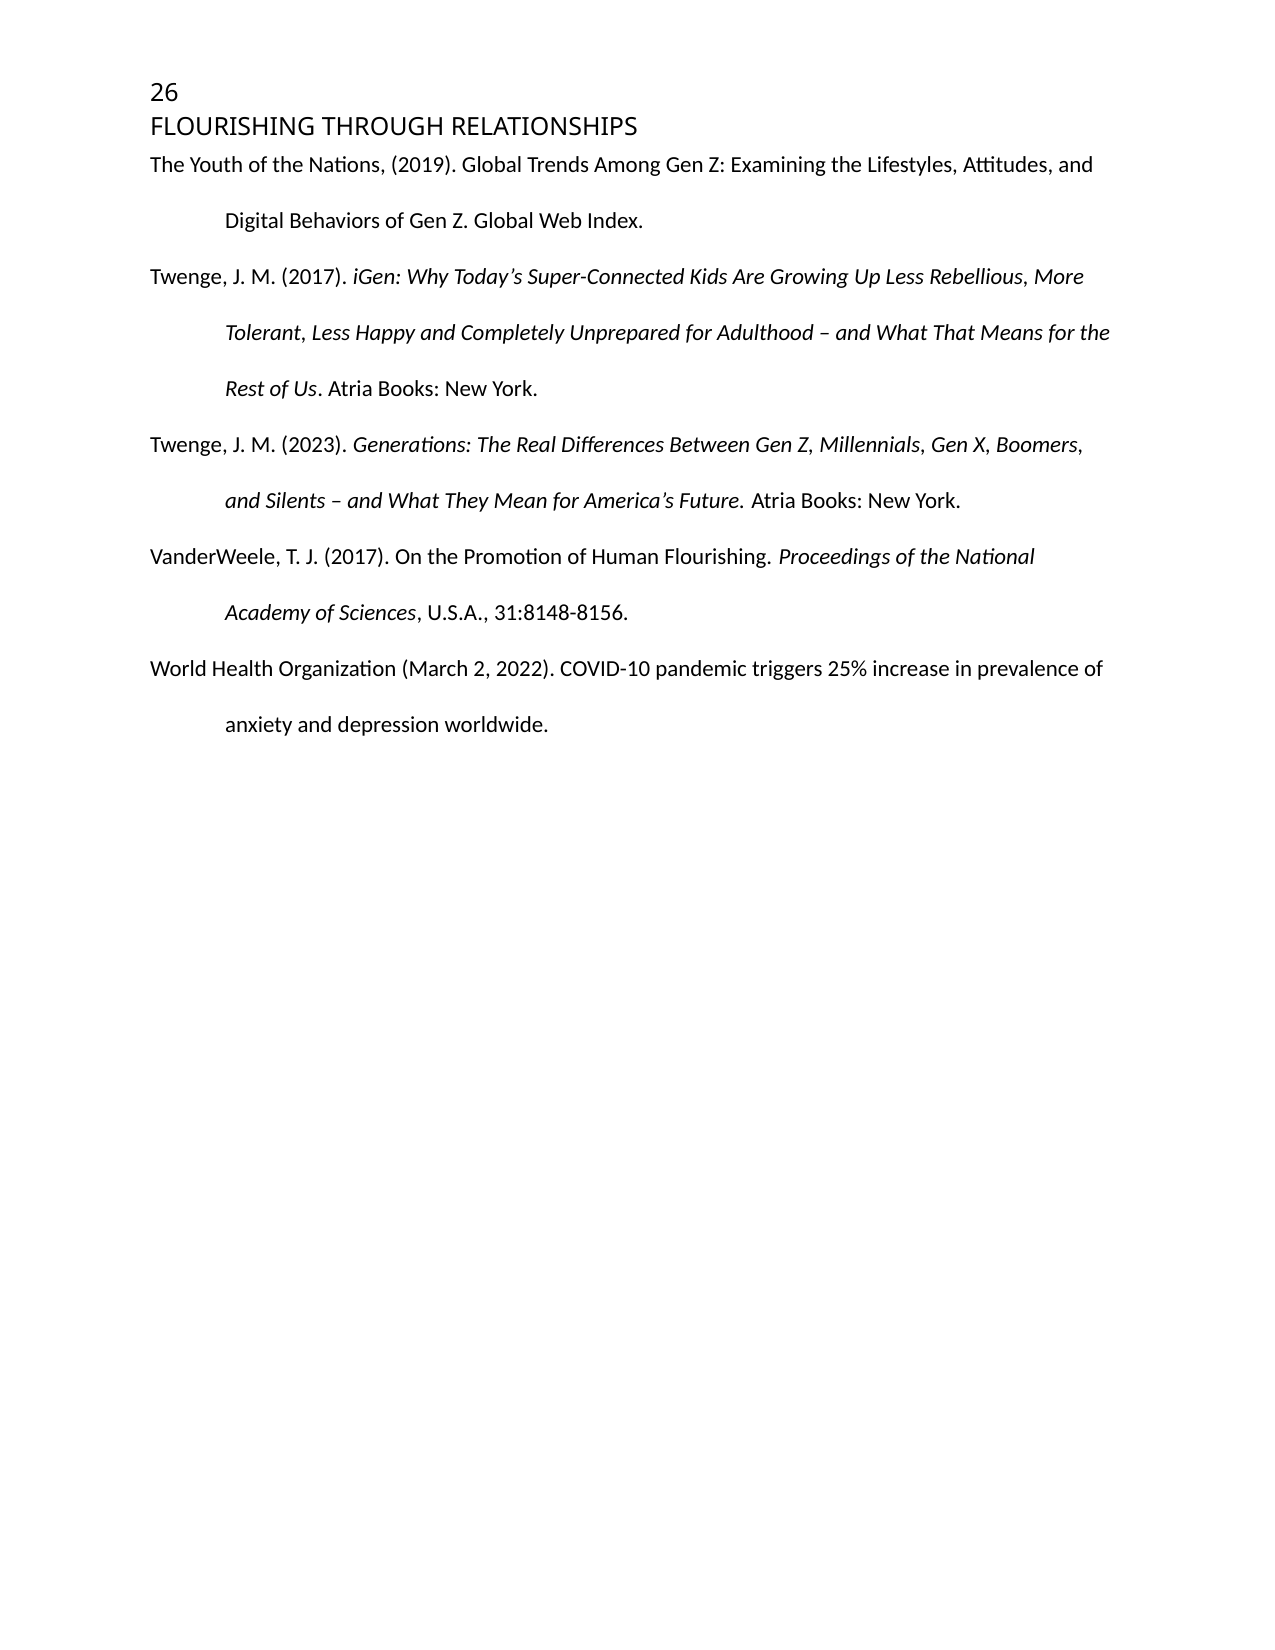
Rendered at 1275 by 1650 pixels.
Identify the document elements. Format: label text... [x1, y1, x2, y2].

text The Youth of the Nations, (2019). Global Trends Among Gen Z: Examining the Lifestyles, Attitudes, and Digital Behaviors of Gen Z. Global Web Index. [150, 150, 1125, 234]
text World Health Organization (March 2, 2022). COVID-10 pandemic triggers 25% increase in prevalence of anxiety and depression worldwide. [150, 654, 1125, 738]
text Twenge, J. M. (2017). iGen: Why Today’s Super-Connected Kids Are Growing Up Less Rebellious, More Tolerant, Less Happy and Completely Unprepared for Adulthood – and What That Means for the Rest of Us. Atria Books: New York. [150, 262, 1125, 402]
text VanderWeele, T. J. (2017). On the Promotion of Human Flourishing. Proceedings of the National Academy of Sciences, U.S.A., 31:8148-8156. [150, 542, 1125, 626]
text Twenge, J. M. (2023). Generations: The Real Differences Between Gen Z, Millennials, Gen X, Boomers, and Silents – and What They Mean for America’s Future. Atria Books: New York. [150, 430, 1125, 514]
